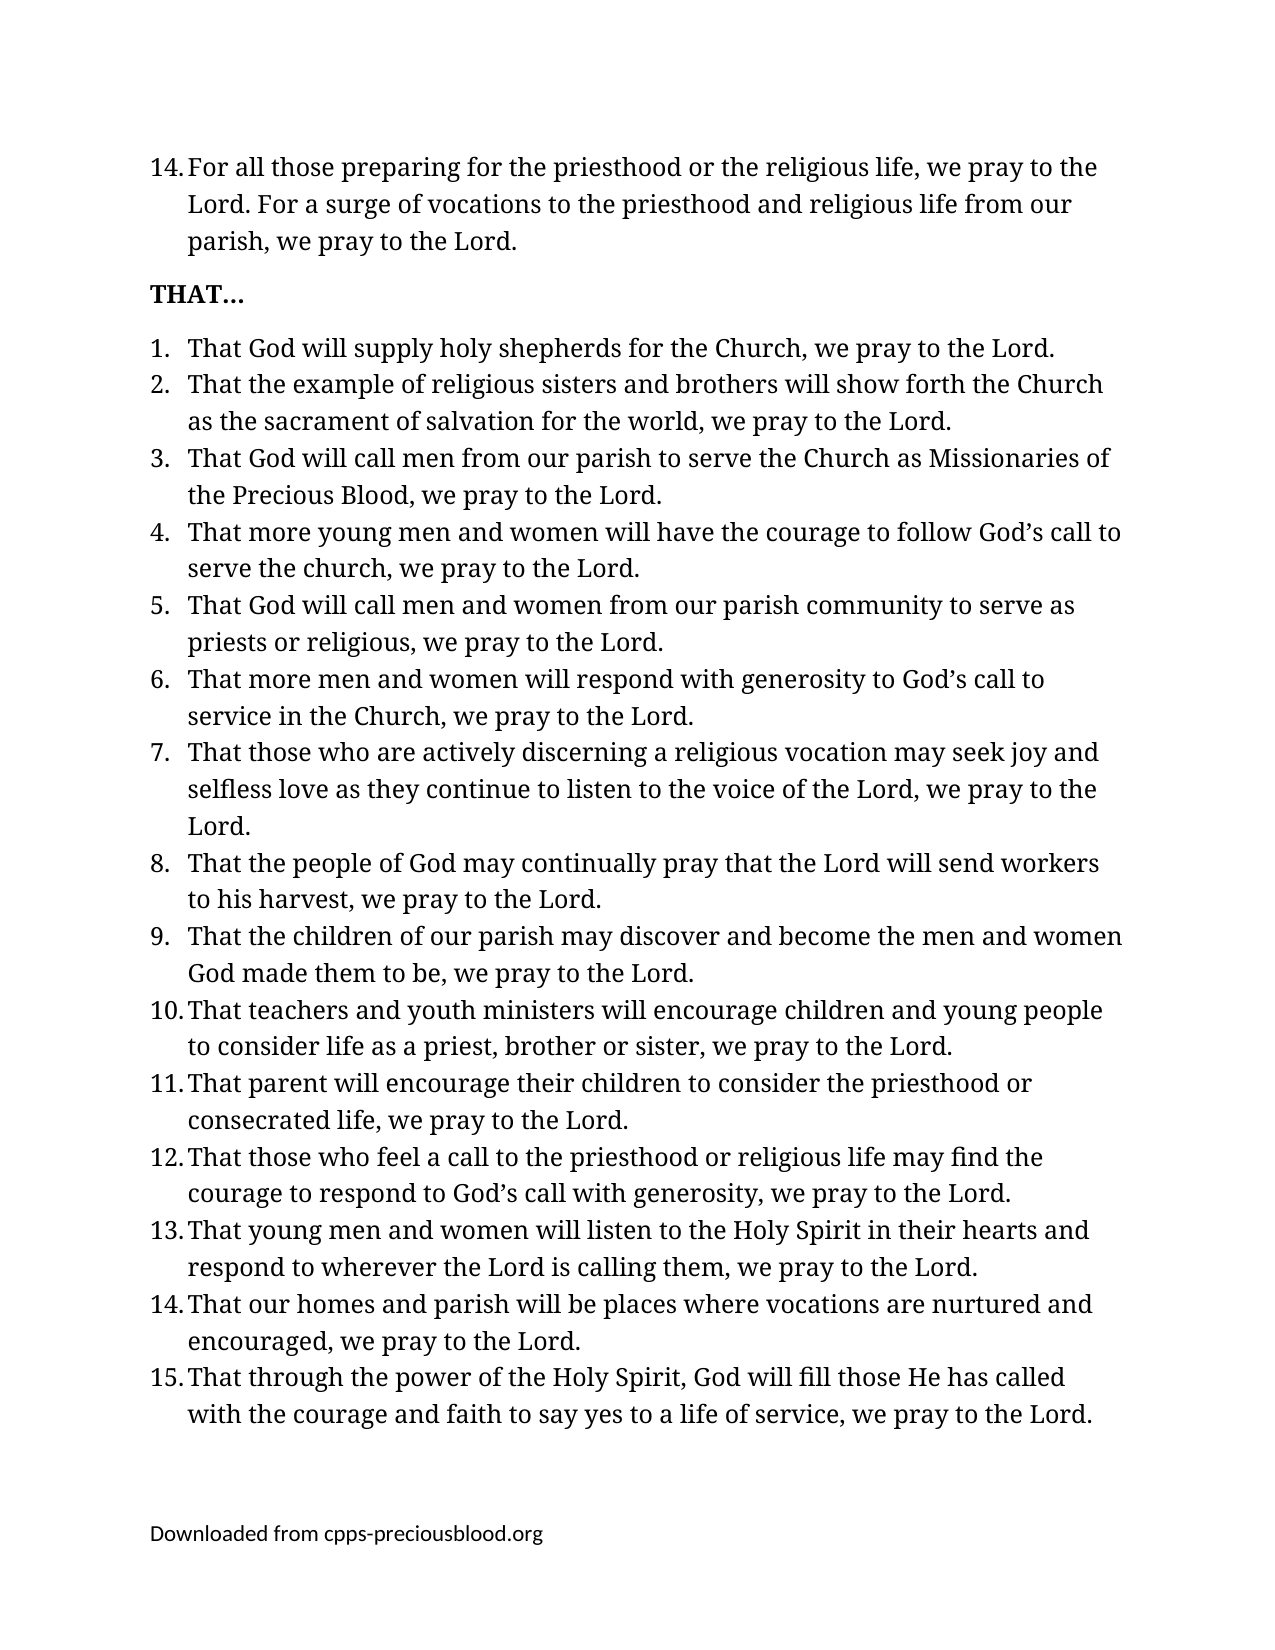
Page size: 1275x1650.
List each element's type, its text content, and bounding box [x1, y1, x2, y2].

list For all those preparing for the priesthood or the religious life, we pray to the Lord. For a surge of vocations to the priesthood and religious life from our parish, we pray to the Lord. [150, 150, 1125, 258]
list That more men and women will respond with generosity to God’s call to service in the Church, we pray to the Lord. [150, 661, 1125, 732]
list That the people of God may continually pray that the Lord will send workers to his harvest, we pray to the Lord. [150, 845, 1125, 916]
list That teachers and youth ministers will encourage children and young people to consider life as a priest, brother or sister, we pray to the Lord. [150, 992, 1125, 1063]
list That those who feel a call to the priesthood or religious life may find the courage to respond to God’s call with generosity, we pray to the Lord. [150, 1139, 1125, 1210]
text THAT… [150, 277, 1125, 311]
list That the example of religious sisters and brothers will show forth the Church as the sacrament of salvation for the world, we pray to the Lord. [150, 367, 1125, 438]
list That parent will encourage their children to consider the priesthood or consecrated life, we pray to the Lord. [150, 1066, 1125, 1137]
list That those who are actively discerning a religious vocation may seek joy and selfless love as they continue to listen to the voice of the Lord, we pray to the Lord. [150, 735, 1125, 842]
list That the children of our parish may discover and become the men and women God made them to be, we pray to the Lord. [150, 919, 1125, 989]
list That young men and women will listen to the Holy Spirit in their hearts and respond to wherever the Lord is calling them, we pray to the Lord. [150, 1213, 1125, 1284]
list That our homes and parish will be places where vocations are nurtured and encouraged, we pray to the Lord. [150, 1286, 1125, 1357]
list That God will call men and women from our parish community to serve as priests or religious, we pray to the Lord. [150, 588, 1125, 659]
list That through the power of the Holy Spirit, God will fill those He has called with the courage and faith to say yes to a life of service, we pray to the Lord. [150, 1360, 1125, 1431]
list That God will call men from our parish to serve the Church as Missionaries of the Precious Blood, we pray to the Lord. [150, 441, 1125, 512]
list That more young men and women will have the courage to follow God’s call to serve the church, we pray to the Lord. [150, 514, 1125, 585]
list That God will supply holy shepherds for the Church, we pray to the Lord. [150, 330, 1125, 364]
